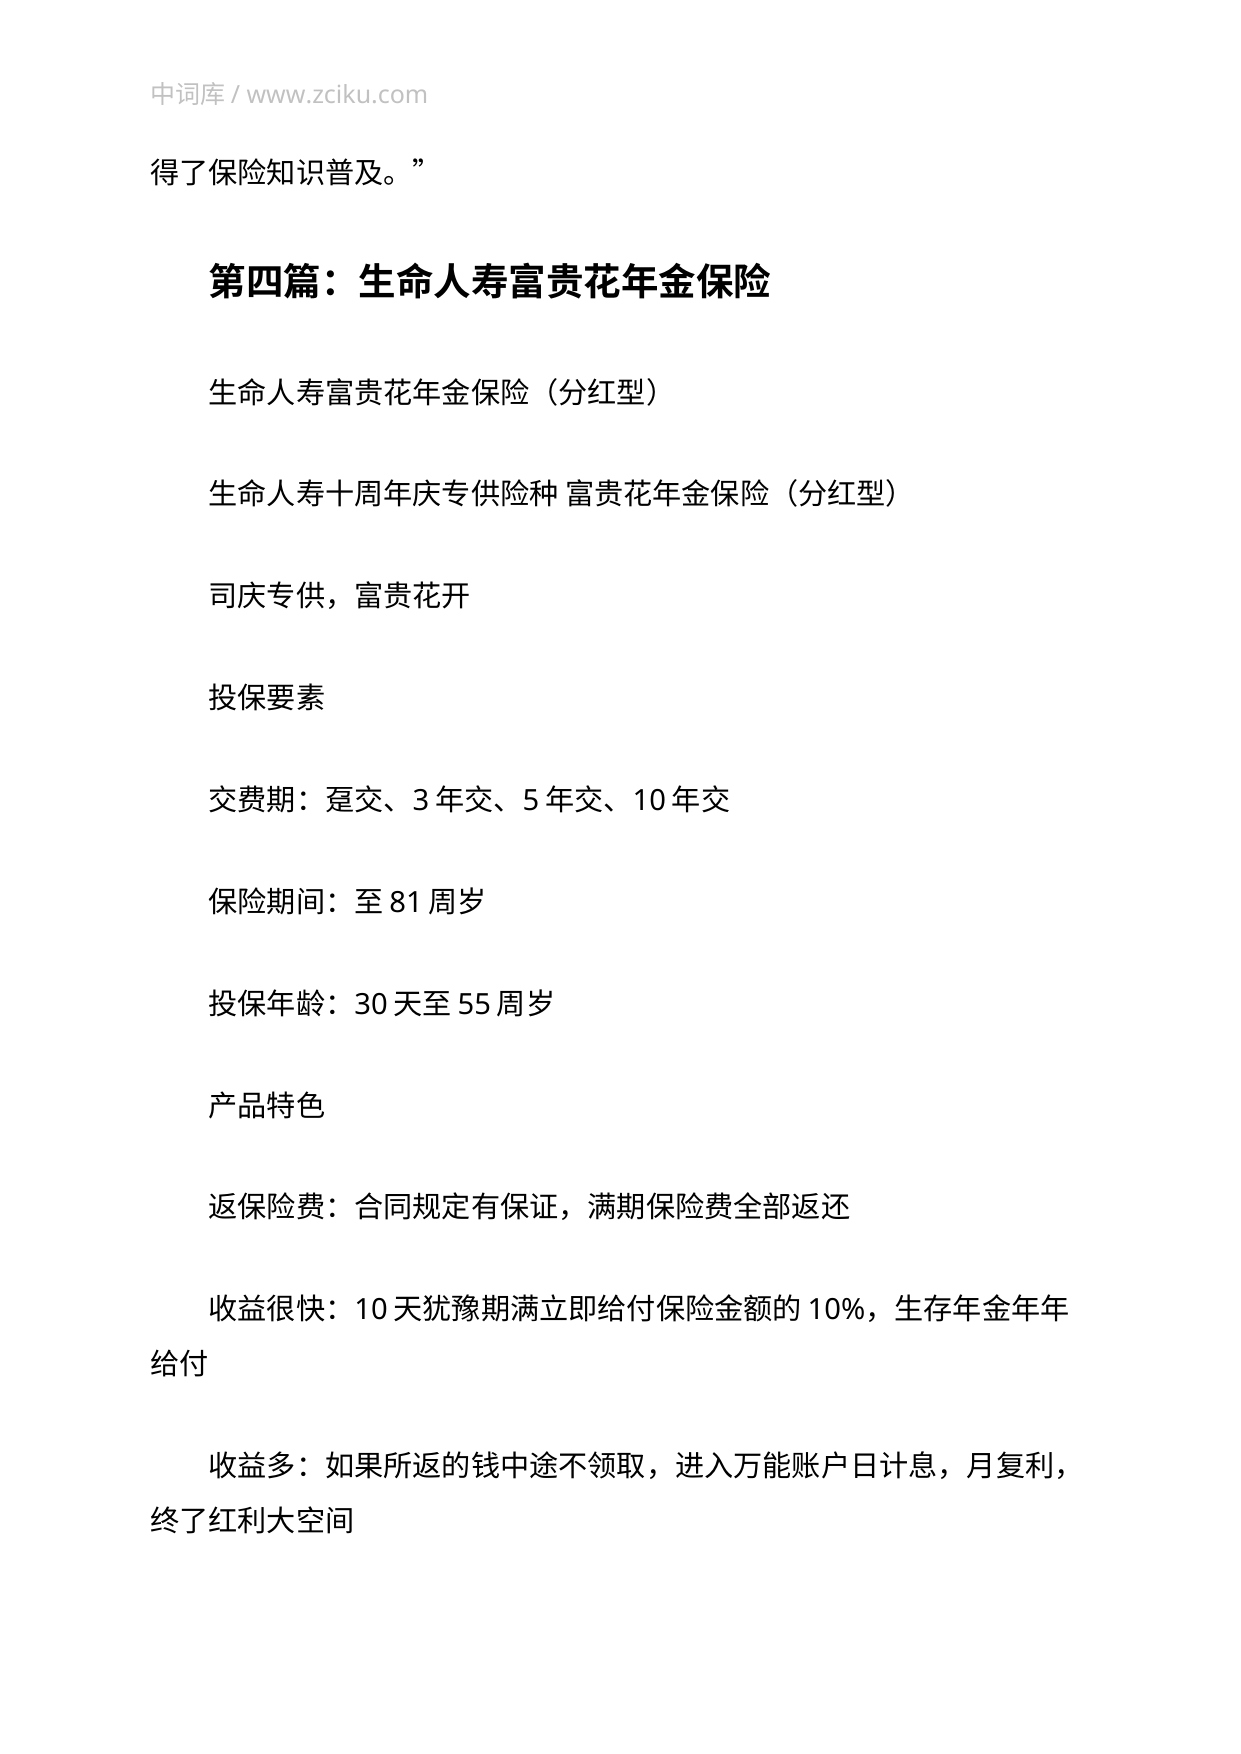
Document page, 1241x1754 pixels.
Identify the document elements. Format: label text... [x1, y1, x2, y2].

text 生命人寿十周年庆专供险种 富贵花年金保险（分红型） [150, 471, 1090, 513]
text 投保年龄：30天至55周岁 [150, 980, 1090, 1023]
text 投保要素 [150, 674, 1090, 717]
text 司庆专供，富贵花开 [150, 573, 1090, 615]
text 交费期：趸交、3年交、5年交、10年交 [150, 776, 1090, 819]
text 保险期间：至81周岁 [150, 878, 1090, 921]
text 收益很快：10天犹豫期满立即给付保险金额的10%，生存年金年年给付 [150, 1286, 1090, 1383]
text 收益多：如果所返的钱中途不领取，进入万能账户日计息，月复利，终了红利大空间 [150, 1442, 1090, 1540]
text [150, 150, 1090, 192]
text 第四篇：生命人寿富贵花年金保险 [150, 252, 1090, 306]
text 产品特色 [150, 1082, 1090, 1124]
text 生命人寿富贵花年金保险（分红型） [150, 369, 1090, 411]
text 返保险费：合同规定有保证，满期保险费全部返还 [150, 1184, 1090, 1226]
